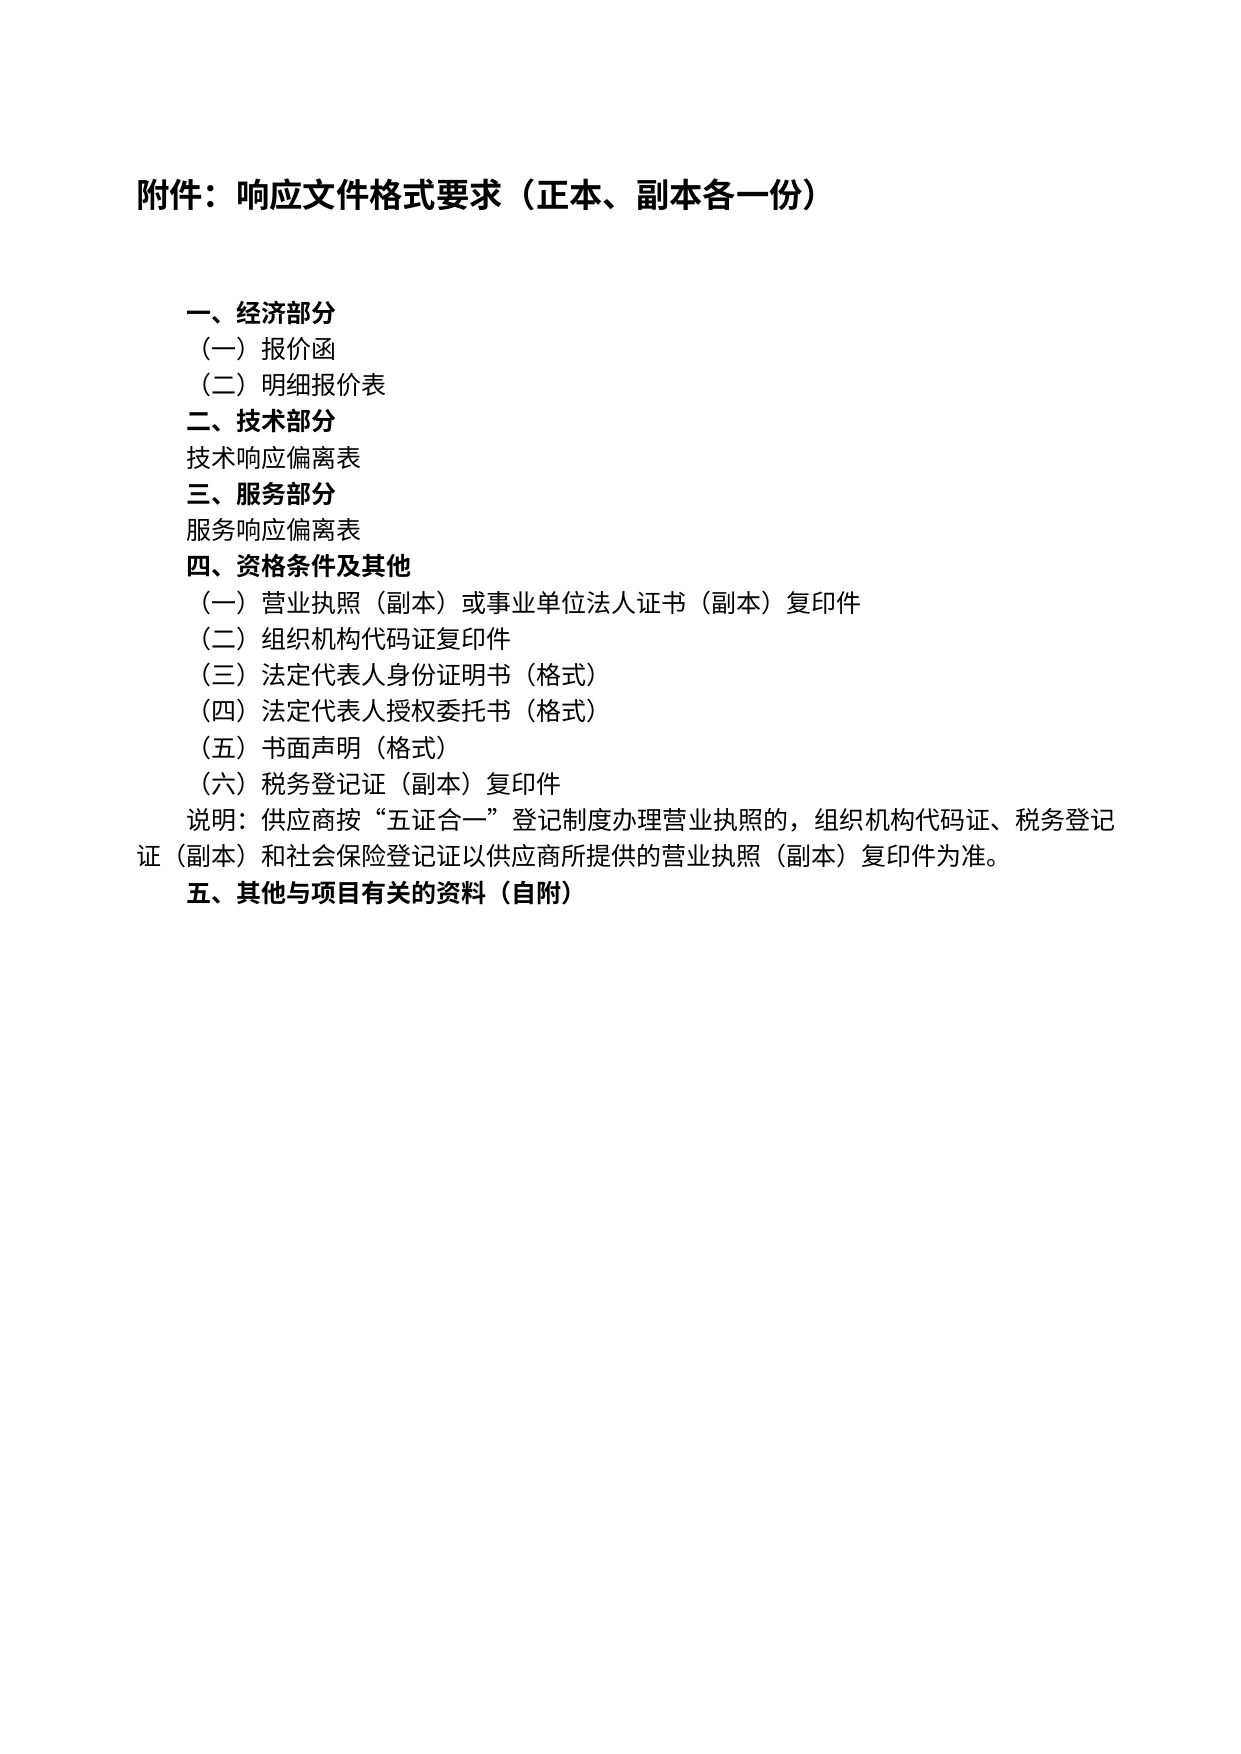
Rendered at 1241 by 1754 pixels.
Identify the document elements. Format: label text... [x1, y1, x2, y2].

text 技术响应偏离表 [136, 438, 1116, 474]
text （二）明细报价表 [136, 366, 1116, 402]
text （四）法定代表人授权委托书（格式） [136, 692, 1116, 728]
text （二）组织机构代码证复印件 [136, 619, 1116, 656]
text 说明：供应商按“五证合一”登记制度办理营业执照的，组织机构代码证、税务登记证（副本）和社会保险登记证以供应商所提供的营业执照（副本）复印件为准。 [136, 801, 1116, 873]
text （一）营业执照（副本）或事业单位法人证书（副本）复印件 [136, 583, 1116, 619]
text 三、服务部分 [136, 474, 1116, 511]
text 五、其他与项目有关的资料（自附） [136, 873, 1116, 909]
subtitle 附件：响应文件格式要求（正本、副本各一份） [136, 168, 1116, 217]
text 一、经济部分 [136, 293, 1116, 329]
text 二、技术部分 [136, 402, 1116, 438]
text 四、资格条件及其他 [136, 547, 1116, 583]
text （三）法定代表人身份证明书（格式） [136, 656, 1116, 692]
text 服务响应偏离表 [136, 511, 1116, 547]
text （一）报价函 [136, 329, 1116, 366]
text （六）税务登记证（副本）复印件 [136, 764, 1116, 801]
text （五）书面声明（格式） [136, 728, 1116, 764]
